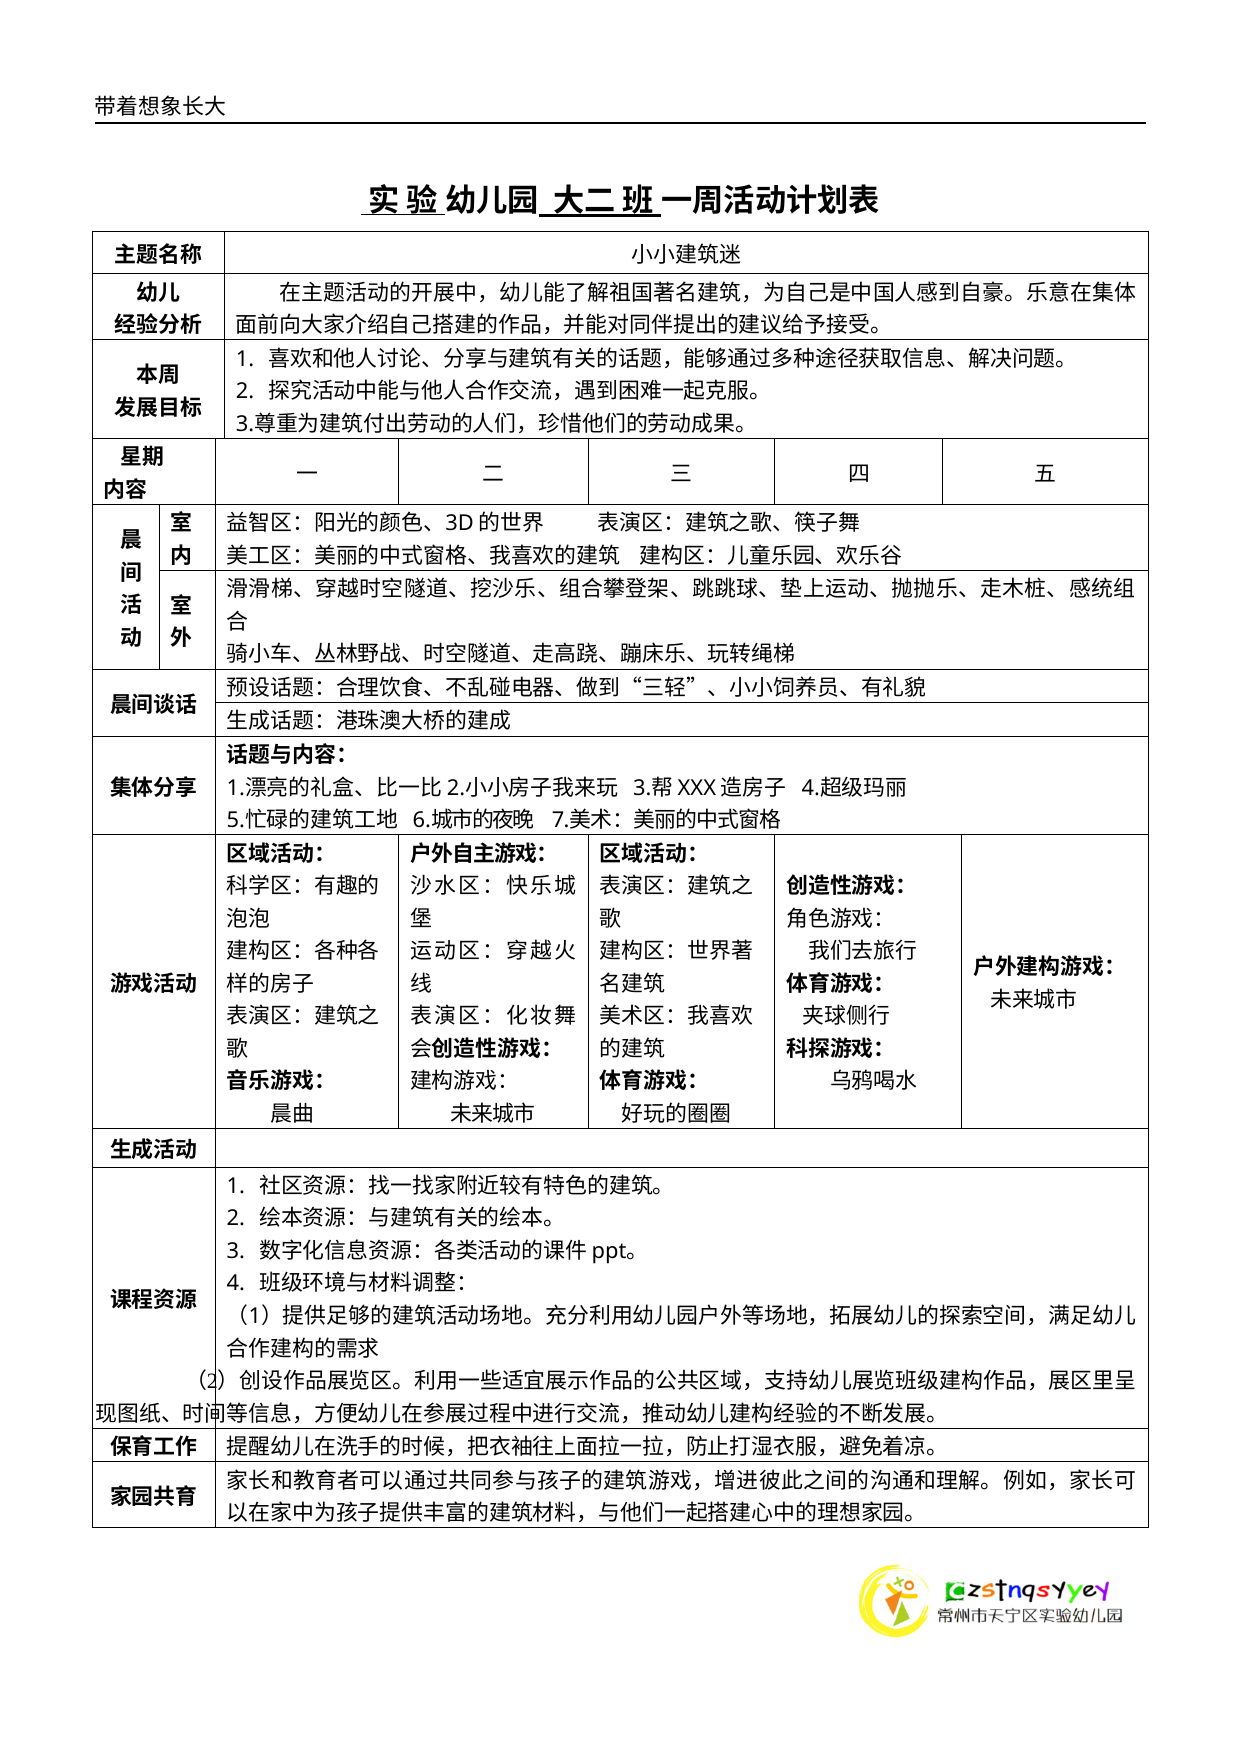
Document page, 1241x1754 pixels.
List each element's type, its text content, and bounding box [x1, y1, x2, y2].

table_cell [216, 1129, 1148, 1167]
table_cell 晨间活动 [93, 505, 159, 668]
table_cell 保育工作 [93, 1429, 215, 1461]
table_cell 集体分享 [93, 737, 215, 834]
table_cell 创造性游戏： 角色游戏： 我们去旅行 体育游戏： 夹球侧行 科探游戏： 乌鸦喝水 [775, 835, 961, 1128]
table_cell 家长和教育者可以通过共同参与孩子的建筑游戏，增进彼此之间的沟通和理解。例如，家长可以在家中为孩子提供丰富的建筑材料，与他们一起搭建心中的理想家园。 [216, 1462, 1148, 1527]
table_cell 户外建构游戏： 未来城市 [962, 835, 1148, 1128]
table_header 小小建筑迷 [225, 232, 1148, 273]
table_cell 星期 内容 [93, 439, 215, 504]
table_cell 喜欢和他人讨论、分享与建筑有关的话题，能够通过多种途径获取信息、解决问题。 探究活动中能与他人合作交流，遇到困难一起克服。 3.尊重为建筑付出劳动的人们，珍惜他们的劳动成果。 [225, 340, 1148, 438]
table_cell 社区资源：找一找家附近较有特色的建筑。 绘本资源：与建筑有关的绘本。 数字化信息资源：各类活动的课件ppt。 班级环境与材料调整： （1）提供足够的建筑活动场地。充分利用幼儿园户外等场地，拓展幼儿的探索空间，满足幼儿合作建构的需求 2.提供 （2）创设作品展览区。利用一些适宜展示作品的公共区域，支持幼儿展览班级建构作品，展区里呈现图纸、时间等信息，方便幼儿在参展过程中进行交流，推动幼儿建构经验的不断发展。 [216, 1168, 1148, 1428]
picture [840, 1546, 1146, 1651]
table_cell 预设话题：合理饮食、不乱碰电器、做到“三轻”、小小饲养员、有礼貌 [216, 670, 1148, 702]
table_cell 晨间谈话 [93, 670, 215, 736]
table_cell 室外 [160, 571, 215, 668]
text 实 验 幼儿园 大二 班 一周活动计划表 [94, 166, 1146, 231]
table_cell 生成活动 [93, 1129, 215, 1167]
table_cell 生成话题：港珠澳大桥的建成 [216, 703, 1148, 736]
table_cell 三 [589, 439, 774, 504]
table_cell 四 [775, 439, 942, 504]
table_cell 提醒幼儿在洗手的时候，把衣袖往上面拉一拉，防止打湿衣服，避免着凉。 [216, 1429, 1148, 1461]
table_cell 家园共育 [93, 1462, 215, 1527]
table_header 主题名称 [93, 232, 224, 273]
table_cell 课程资源 [93, 1168, 215, 1428]
table_cell 户外自主游戏： 沙水区：快乐城堡 运动区：穿越火线 表演区：化妆舞会创造性游戏： 建构游戏： 未来城市 [399, 835, 588, 1128]
table_cell 区域活动： 表演区：建筑之歌 建构区：世界著名建筑 美术区：我喜欢的建筑 体育游戏： 好玩的圈圈 [589, 835, 774, 1128]
table_cell 在主题活动的开展中，幼儿能了解祖国著名建筑，为自己是中国人感到自豪。乐意在集体面前向大家介绍自己搭建的作品，并能对同伴提出的建议给予接受。 [225, 274, 1148, 339]
table_cell 五 [943, 439, 1148, 504]
table_cell 话题与内容： 1.漂亮的礼盒、比一比 2.小小房子我来玩 3.帮XXX造房子 4.超级玛丽 5.忙碌的建筑工地 6.城市的夜晚 7.美术：美丽的中式窗格 [216, 737, 1148, 834]
table_cell 本周 发展目标 [93, 340, 224, 438]
table_cell 益智区：阳光的颜色、3D的世界 表演区：建筑之歌、筷子舞 美工区：美丽的中式窗格、我喜欢的建筑 建构区：儿童乐园、欢乐谷 [216, 505, 1148, 570]
table_cell 区域活动： 科学区：有趣的泡泡 建构区：各种各样的房子 表演区：建筑之歌 音乐游戏： 晨曲 [216, 835, 398, 1128]
table_cell 二 [399, 439, 588, 504]
table_cell 一 [216, 439, 398, 504]
table_cell 幼儿 经验分析 [93, 274, 224, 339]
table_cell 游戏活动 [93, 835, 215, 1128]
table_cell 室内 [160, 505, 215, 570]
table_cell 滑滑梯、穿越时空隧道、挖沙乐、组合攀登架、跳跳球、垫上运动、抛抛乐、走木桩、感统组合 骑小车、丛林野战、时空隧道、走高跷、蹦床乐、玩转绳梯 [216, 571, 1148, 668]
